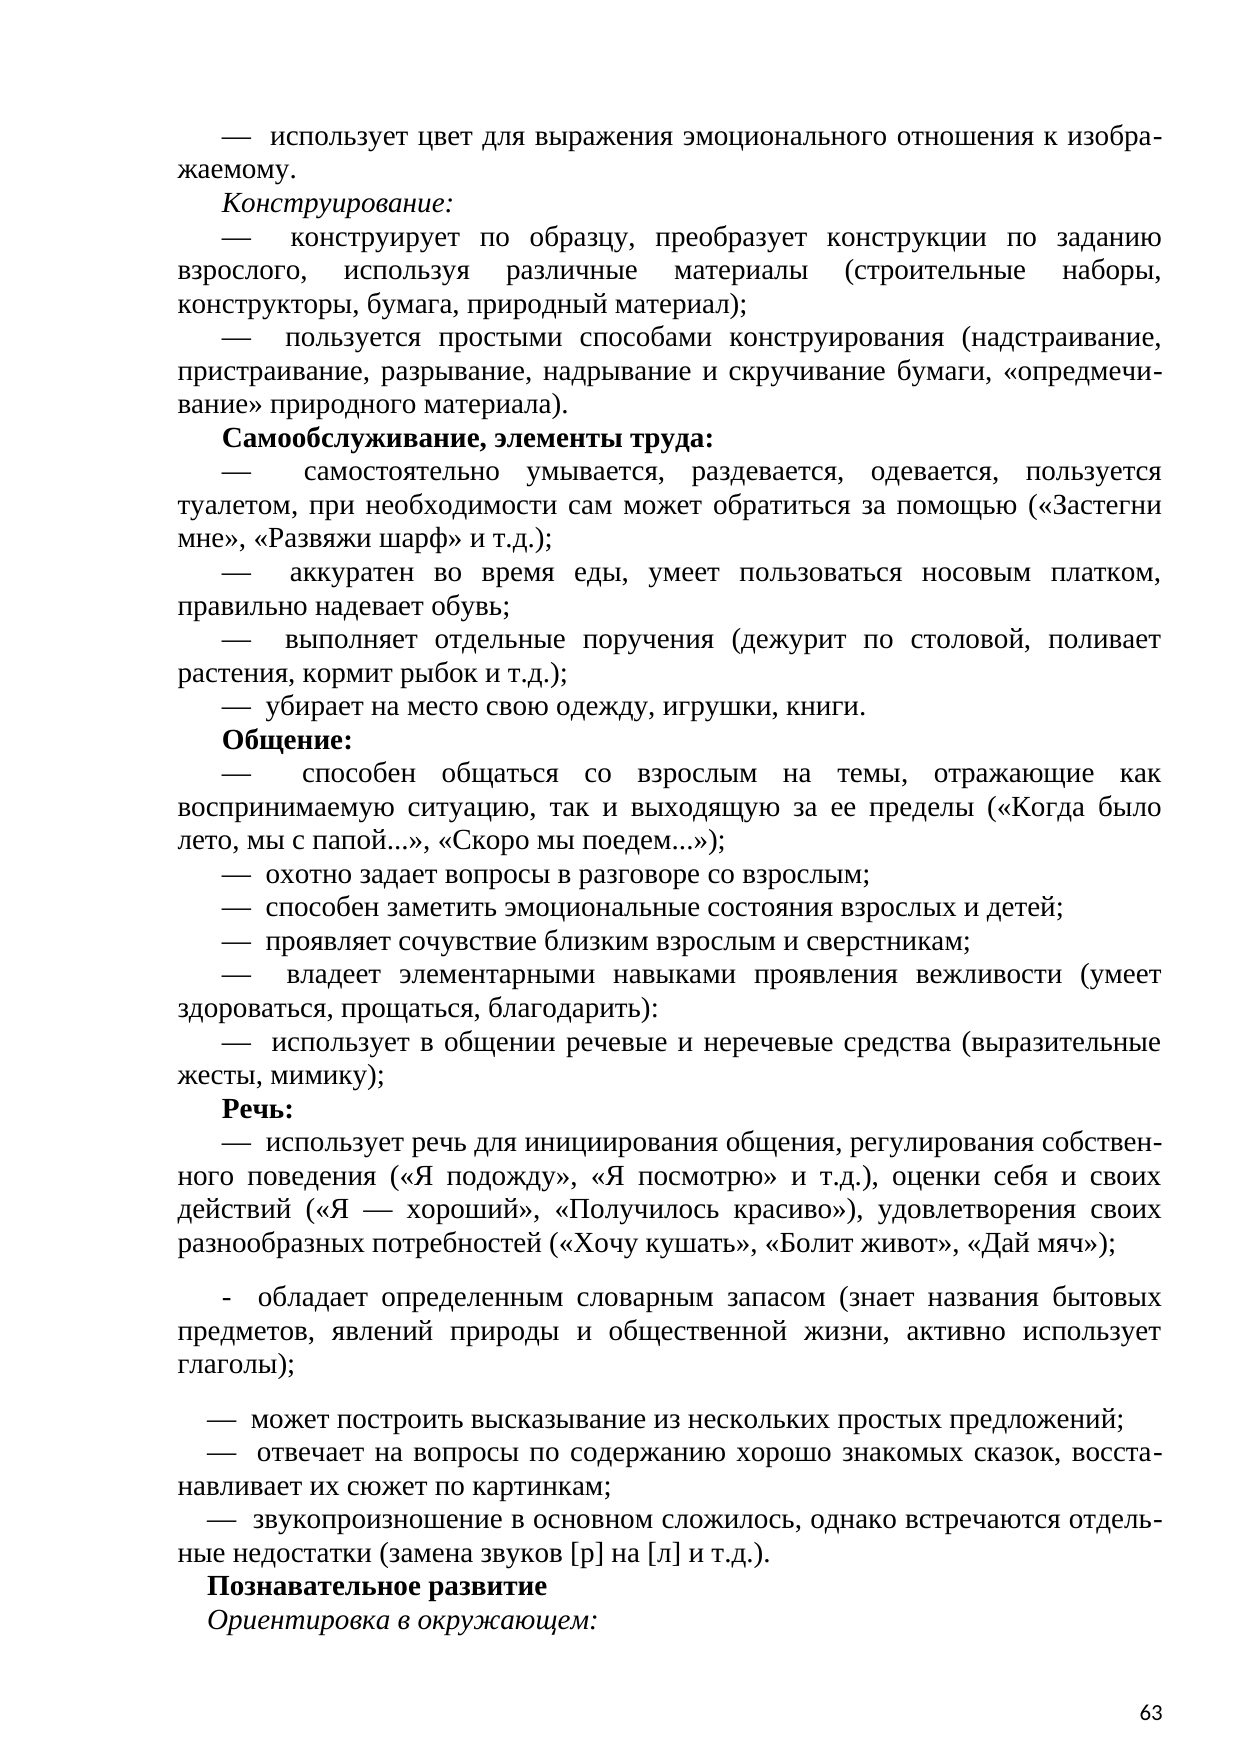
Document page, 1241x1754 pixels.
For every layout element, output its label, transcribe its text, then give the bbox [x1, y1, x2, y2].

text — может построить высказывание из нескольких простых предложений; [177, 1401, 1162, 1434]
text — аккуратен во время еды, умеет пользоваться носовым платком, правильно надевает обувь; [177, 554, 1162, 621]
text — использует цвет для выражения эмоционального отношения к изображаемому. [177, 118, 1162, 185]
text Конструирование: [177, 185, 1162, 219]
text — способен заметить эмоциональные состояния взрослых и детей; [177, 889, 1162, 923]
text Ориентировка в окружающем: [177, 1602, 1162, 1636]
text Речь: [177, 1091, 1162, 1124]
text Общение: [177, 722, 1162, 755]
text Познавательное развитие [177, 1568, 1162, 1602]
text — конструирует по образцу, преобразует конструкции по заданию взрослого, используя различные материалы (строительные наборы, конструкторы, бумага, природный материал); [177, 219, 1162, 319]
text — убирает на место свою одежду, игрушки, книги. [177, 688, 1162, 722]
text — отвечает на вопросы по содержанию хорошо знакомых сказок, восстанавливает их сюжет по картинкам; [177, 1434, 1162, 1501]
text Самообслуживание, элементы труда: [177, 420, 1162, 453]
text — самостоятельно умывается, раздевается, одевается, пользуется туалетом, при необходимости сам может обратиться за помощью («Застегни мне», «Развяжи шарф» и т.д.); [177, 453, 1162, 554]
text — способен общаться со взрослым на темы, отражающие как воспринимаемую ситуацию, так и выходящую за ее пределы («Когда было лето, мы с папой...», «Скоро мы поедем...»); [177, 755, 1162, 856]
text — использует в общении речевые и неречевые средства (выразительные жесты, мимику); [177, 1024, 1162, 1091]
text — владеет элементарными навыками проявления вежливости (умеет здороваться, прощаться, благодарить): [177, 957, 1162, 1024]
text — пользуется простыми способами конструирования (надстраивание, пристраивание, разрывание, надрывание и скручивание бумаги, «опредмечивание» природного материала). [177, 319, 1162, 420]
text — проявляет сочувствие близким взрослым и сверстникам; [177, 923, 1162, 957]
text — звукопроизношение в основном сложилось, однако встречаются отдельные недостатки (замена звуков [р] на [л] и т.д.). [177, 1501, 1162, 1568]
text — использует речь для инициирования общения, регулирования собственного поведения («Я подожду», «Я посмотрю» и т.д.), оценки себя и своих действий («Я — хороший», «Получилось красиво»), удовлетворения своих разнообразных потребностей («Хочу кушать», «Болит живот», «Дай мяч»); [177, 1124, 1162, 1258]
text — охотно задает вопросы в разговоре со взрослым; [177, 856, 1162, 889]
text — выполняет отдельные поручения (дежурит по столовой, поливает растения, кормит рыбок и т.д.); [177, 621, 1162, 688]
text - обладает определенным словарным запасом (знает названия бытовых предметов, явлений природы и общественной жизни, активно использует глаголы); [177, 1279, 1162, 1380]
